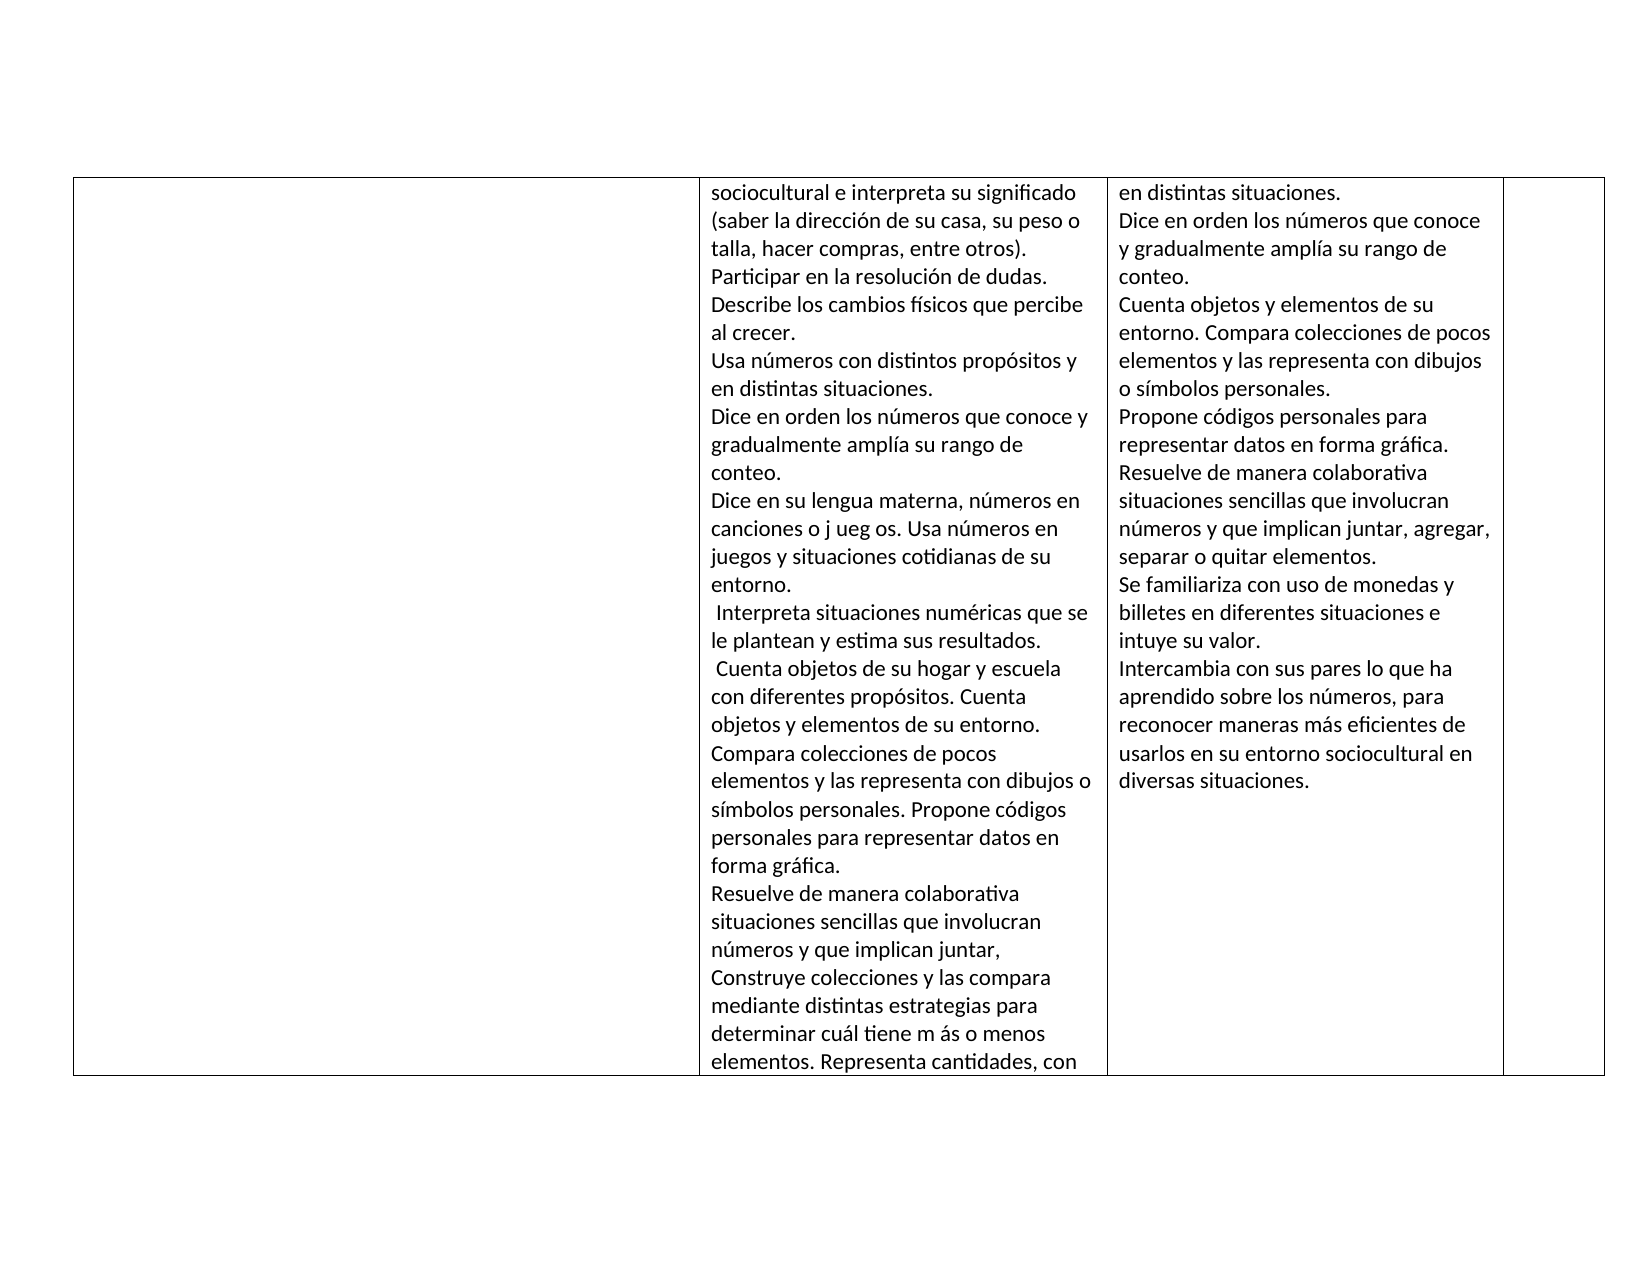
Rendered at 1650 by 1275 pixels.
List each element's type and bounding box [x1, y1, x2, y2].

table_cell [1108, 178, 1503, 1075]
table_cell [1504, 178, 1604, 1075]
table_cell [700, 178, 1107, 1075]
